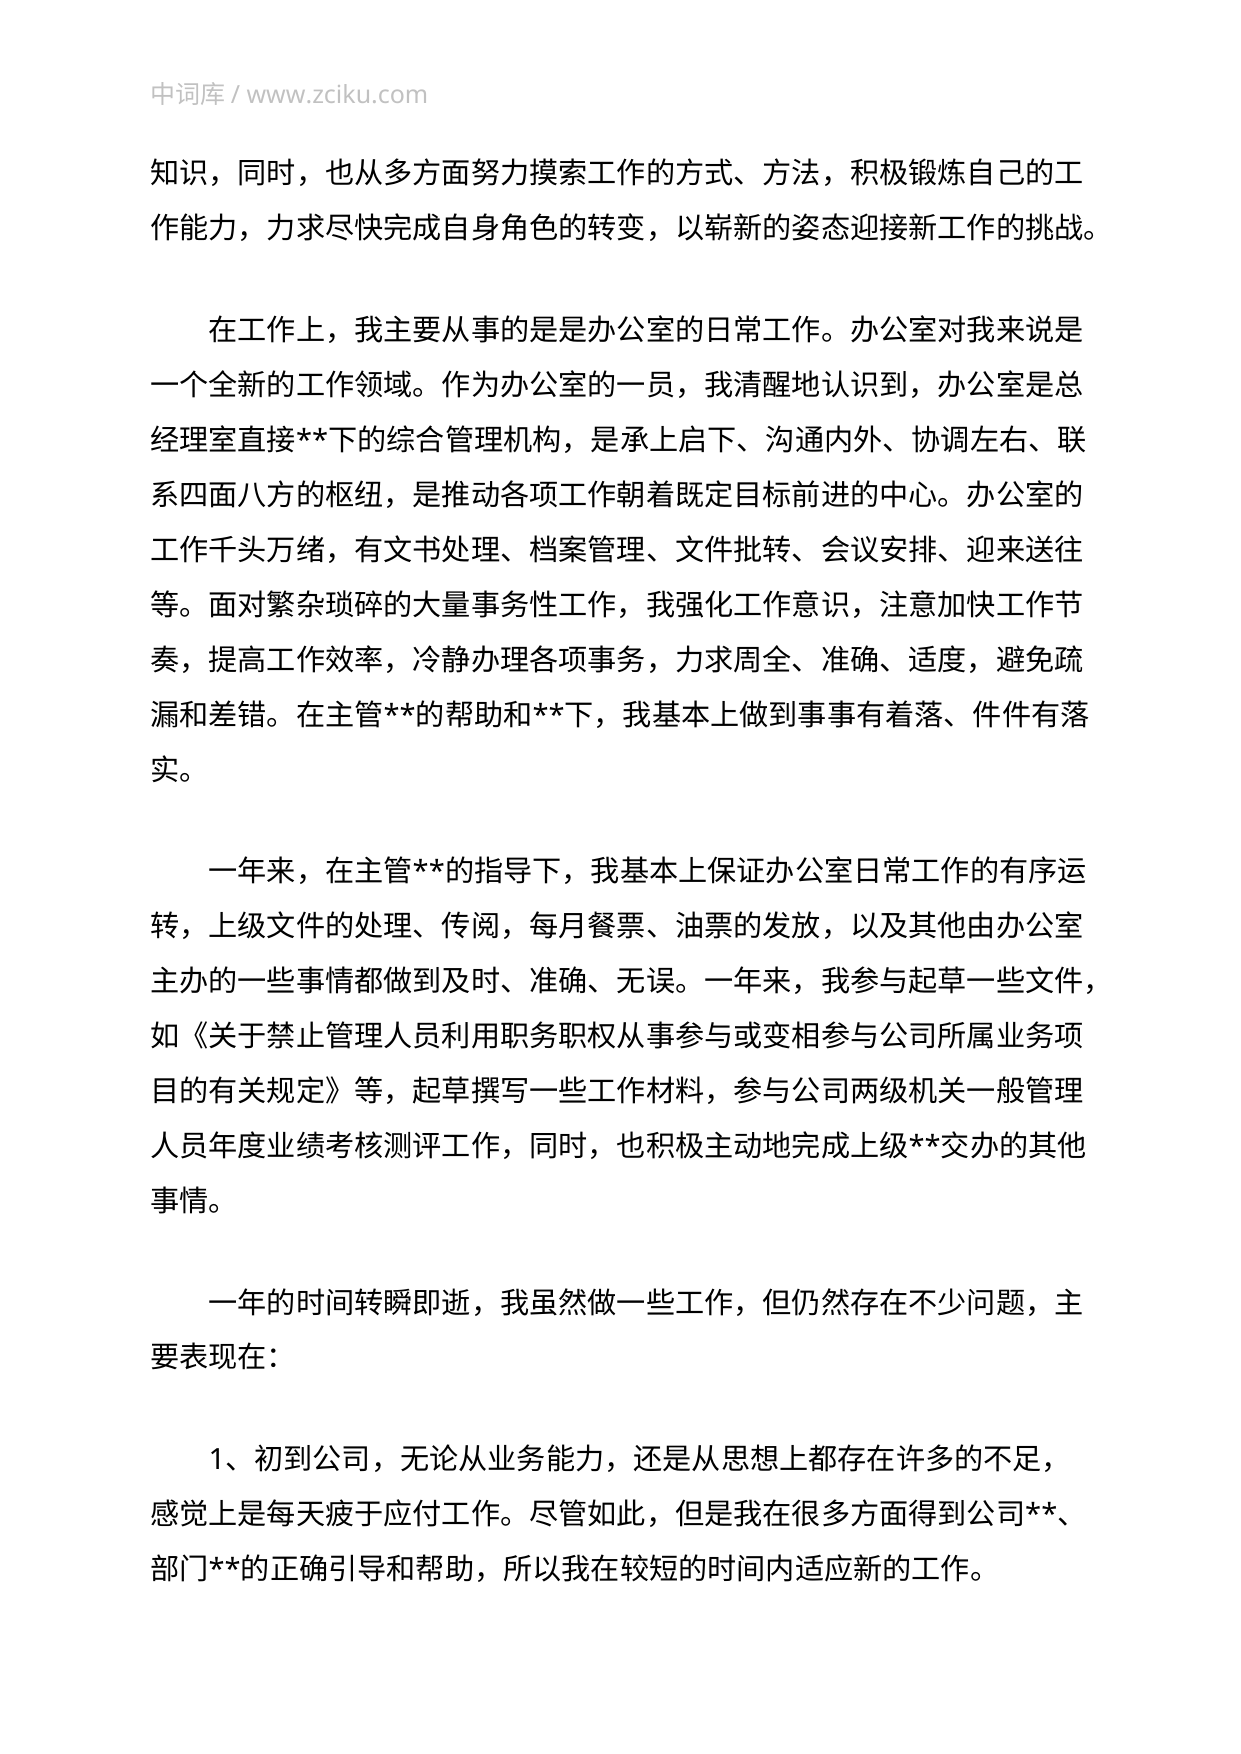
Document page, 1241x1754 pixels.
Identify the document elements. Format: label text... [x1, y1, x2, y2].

text 1、初到公司，无论从业务能力，还是从思想上都存在许多的不足，感觉上是每天疲于应付工作。尽管如此，但是我在很多方面得到公司**、部门**的正确引导和帮助，所以我在较短的时间内适应新的工作。 [150, 1436, 1090, 1588]
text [150, 150, 1090, 247]
text 一年来，在主管**的指导下，我基本上保证办公室日常工作的有序运转，上级文件的处理、传阅，每月餐票、油票的发放，以及其他由办公室主办的一些事情都做到及时、准确、无误。一年来，我参与起草一些文件，如《关于禁止管理人员利用职务职权从事参与或变相参与公司所属业务项目的有关规定》等，起草撰写一些工作材料，参与公司两级机关一般管理人员年度业绩考核测评工作，同时，也积极主动地完成上级**交办的其他事情。 [150, 848, 1090, 1220]
text 在工作上，我主要从事的是是办公室的日常工作。办公室对我来说是一个全新的工作领域。作为办公室的一员，我清醒地认识到，办公室是总经理室直接**下的综合管理机构，是承上启下、沟通内外、协调左右、联系四面八方的枢纽，是推动各项工作朝着既定目标前进的中心。办公室的工作千头万绪，有文书处理、档案管理、文件批转、会议安排、迎来送往等。面对繁杂琐碎的大量事务性工作，我强化工作意识，注意加快工作节奏，提高工作效率，冷静办理各项事务，力求周全、准确、适度，避免疏漏和差错。在主管**的帮助和**下，我基本上做到事事有着落、件件有落实。 [150, 307, 1090, 788]
text 一年的时间转瞬即逝，我虽然做一些工作，但仍然存在不少问题，主要表现在： [150, 1279, 1090, 1376]
